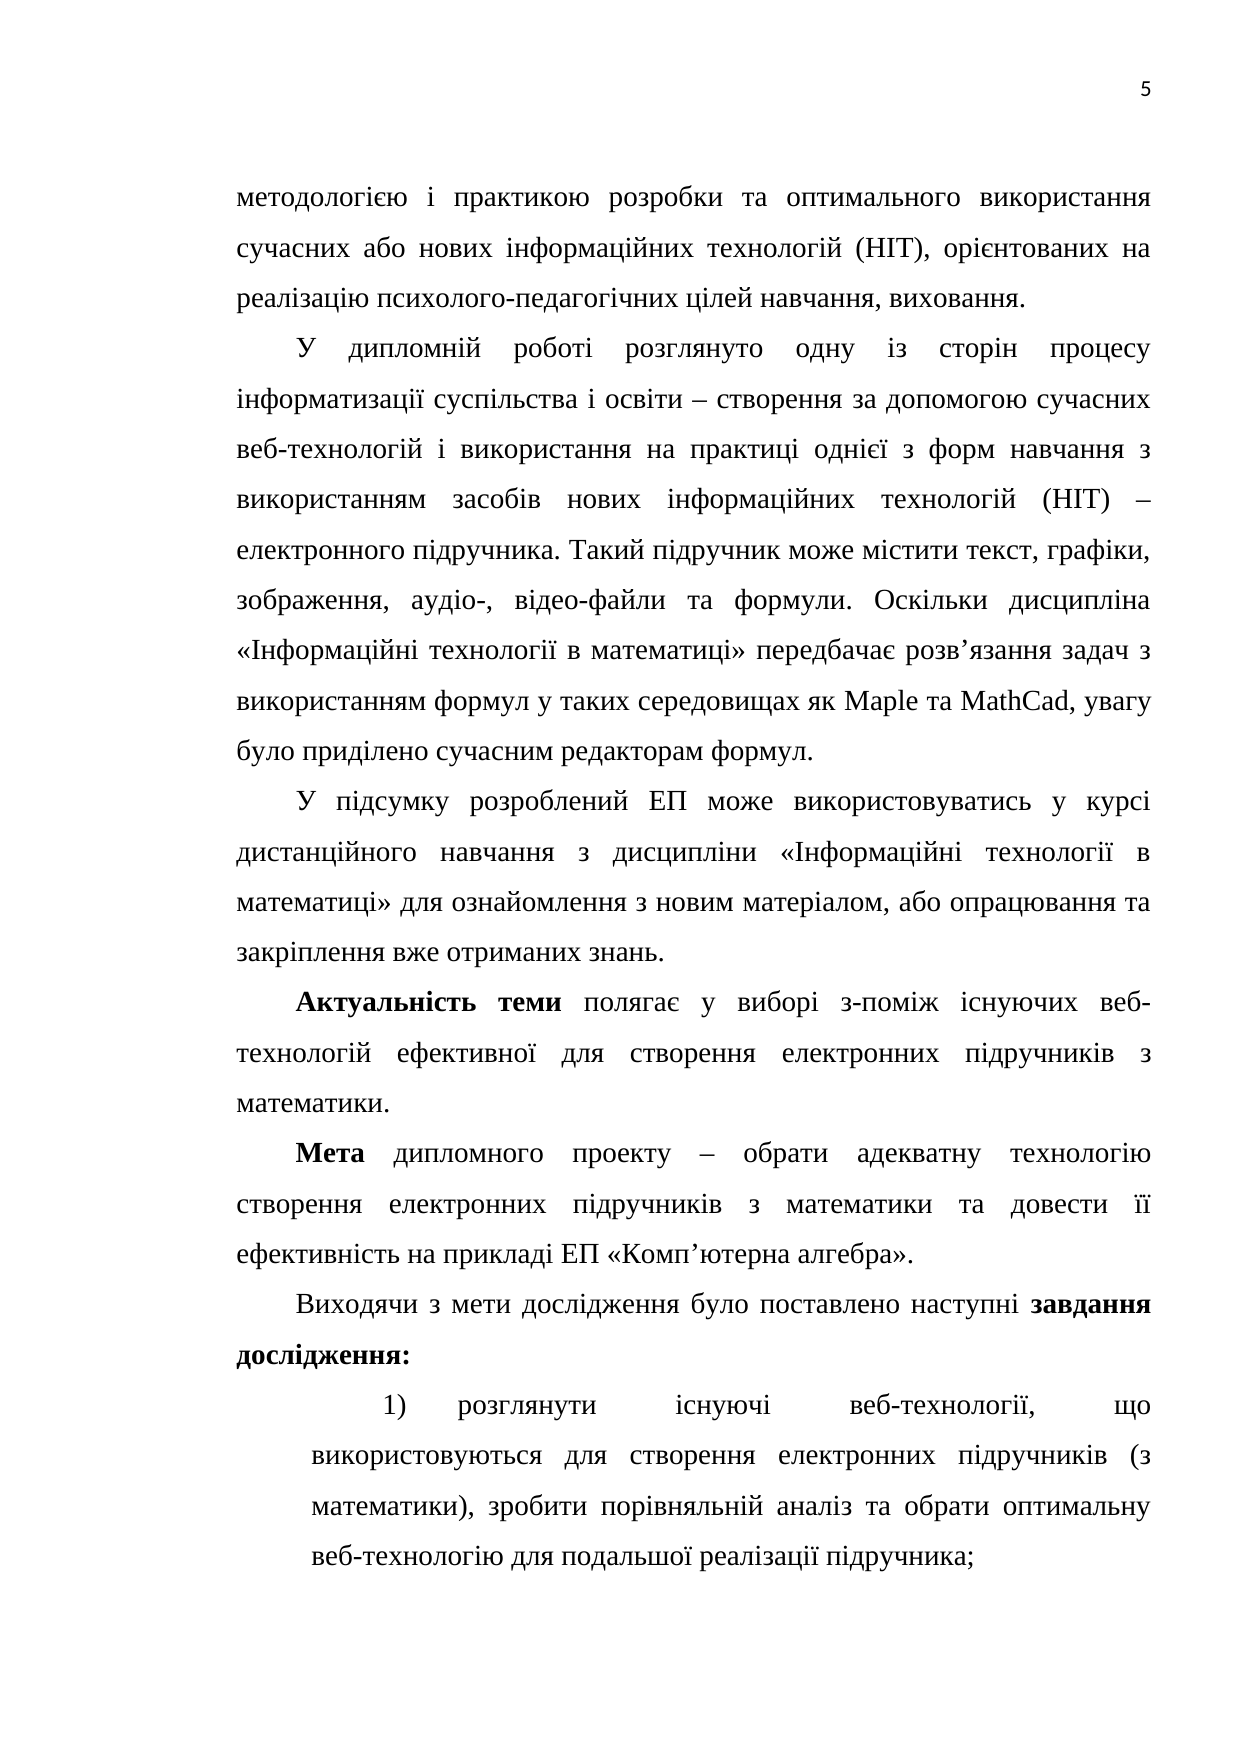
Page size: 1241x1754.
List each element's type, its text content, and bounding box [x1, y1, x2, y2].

text У дипломній роботі розглянуто одну із сторін процесу інформатизації суспільства і освіти – створення за допомогою сучасних веб-технологій і використання на практиці однієї з форм навчання з використанням засобів нових інформаційних технологій (НІТ) – електронного підручника. Такий підручник може містити текст, графіки, зображення, аудіо-, відео-файли та формули. Оскільки дисципліна «Інформаційні технології в математиці» передбачає розв’язання задач з використанням формул у таких середовищах як Maple та MathCad, увагу було приділено сучасним редакторам формул. [236, 331, 1152, 767]
text Мета дипломного проекту – обрати адекватну технологію створення електронних підручників з математики та довести її ефективність на прикладі ЕП «Комп’ютерна алгебра». [236, 1136, 1152, 1270]
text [236, 179, 1152, 314]
text Виходячи з мети дослідження було поставлено наступні завдання дослідження: [236, 1286, 1152, 1370]
list розглянути існуючі веб-технології, що використовуються для створення електронних підручників (з математики), зробити порівняльній аналіз та обрати оптимальну веб-технологію для подальшої реалізації підручника; [311, 1387, 1152, 1572]
text У підсумку розроблений ЕП може використовуватись у курсі дистанційного навчання з дисципліни «Інформаційні технології в математиці» для ознайомлення з новим матеріалом, або опрацювання та закріплення вже отриманих знань. [236, 783, 1152, 968]
text Актуальність теми полягає у виборі з-поміж існуючих веб-технологій ефективної для створення електронних підручників з математики. [236, 984, 1152, 1119]
